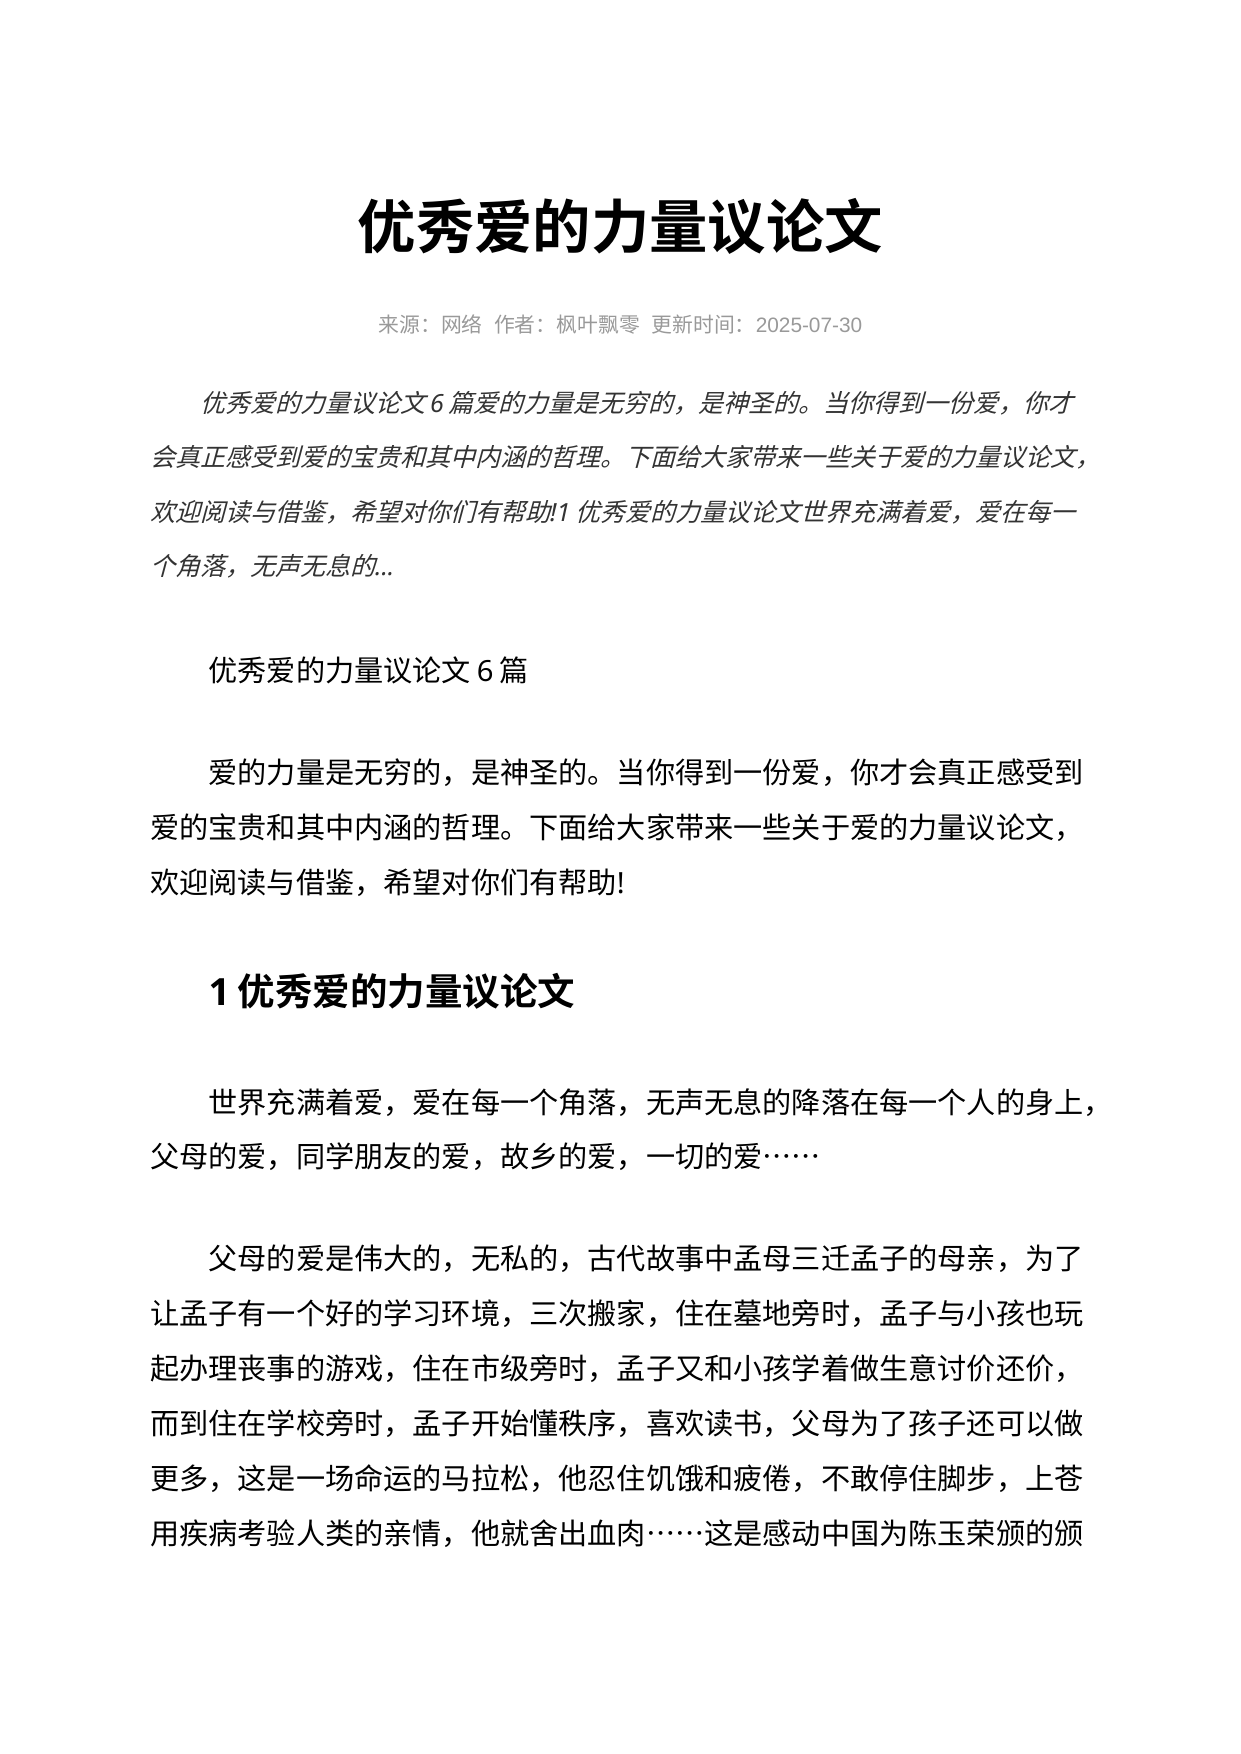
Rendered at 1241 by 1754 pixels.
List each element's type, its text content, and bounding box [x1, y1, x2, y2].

text 来源：网络 作者：枫叶飘零 更新时间：2025-07-30 [150, 313, 1090, 337]
text 优秀爱的力量议论文6篇 [150, 648, 1090, 690]
text 爱的力量是无穷的，是神圣的。当你得到一份爱，你才会真正感受到爱的宝贵和其中内涵的哲理。下面给大家带来一些关于爱的力量议论文，欢迎阅读与借鉴，希望对你们有帮助! [150, 750, 1090, 902]
text 1优秀爱的力量议论文 [150, 962, 1090, 1016]
text 世界充满着爱，爱在每一个角落，无声无息的降落在每一个人的身上，父母的爱，同学朋友的爱，故乡的爱，一切的爱…… [150, 1079, 1090, 1176]
subtitle 优秀爱的力量议论文 [150, 181, 1090, 266]
text 优秀爱的力量议论文6篇爱的力量是无穷的，是神圣的。当你得到一份爱，你才会真正感受到爱的宝贵和其中内涵的哲理。下面给大家带来一些关于爱的力量议论文，欢迎阅读与借鉴，希望对你们有帮助!1优秀爱的力量议论文世界充满着爱，爱在每一个角落，无声无息的... [150, 383, 1090, 583]
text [150, 1236, 1090, 1553]
